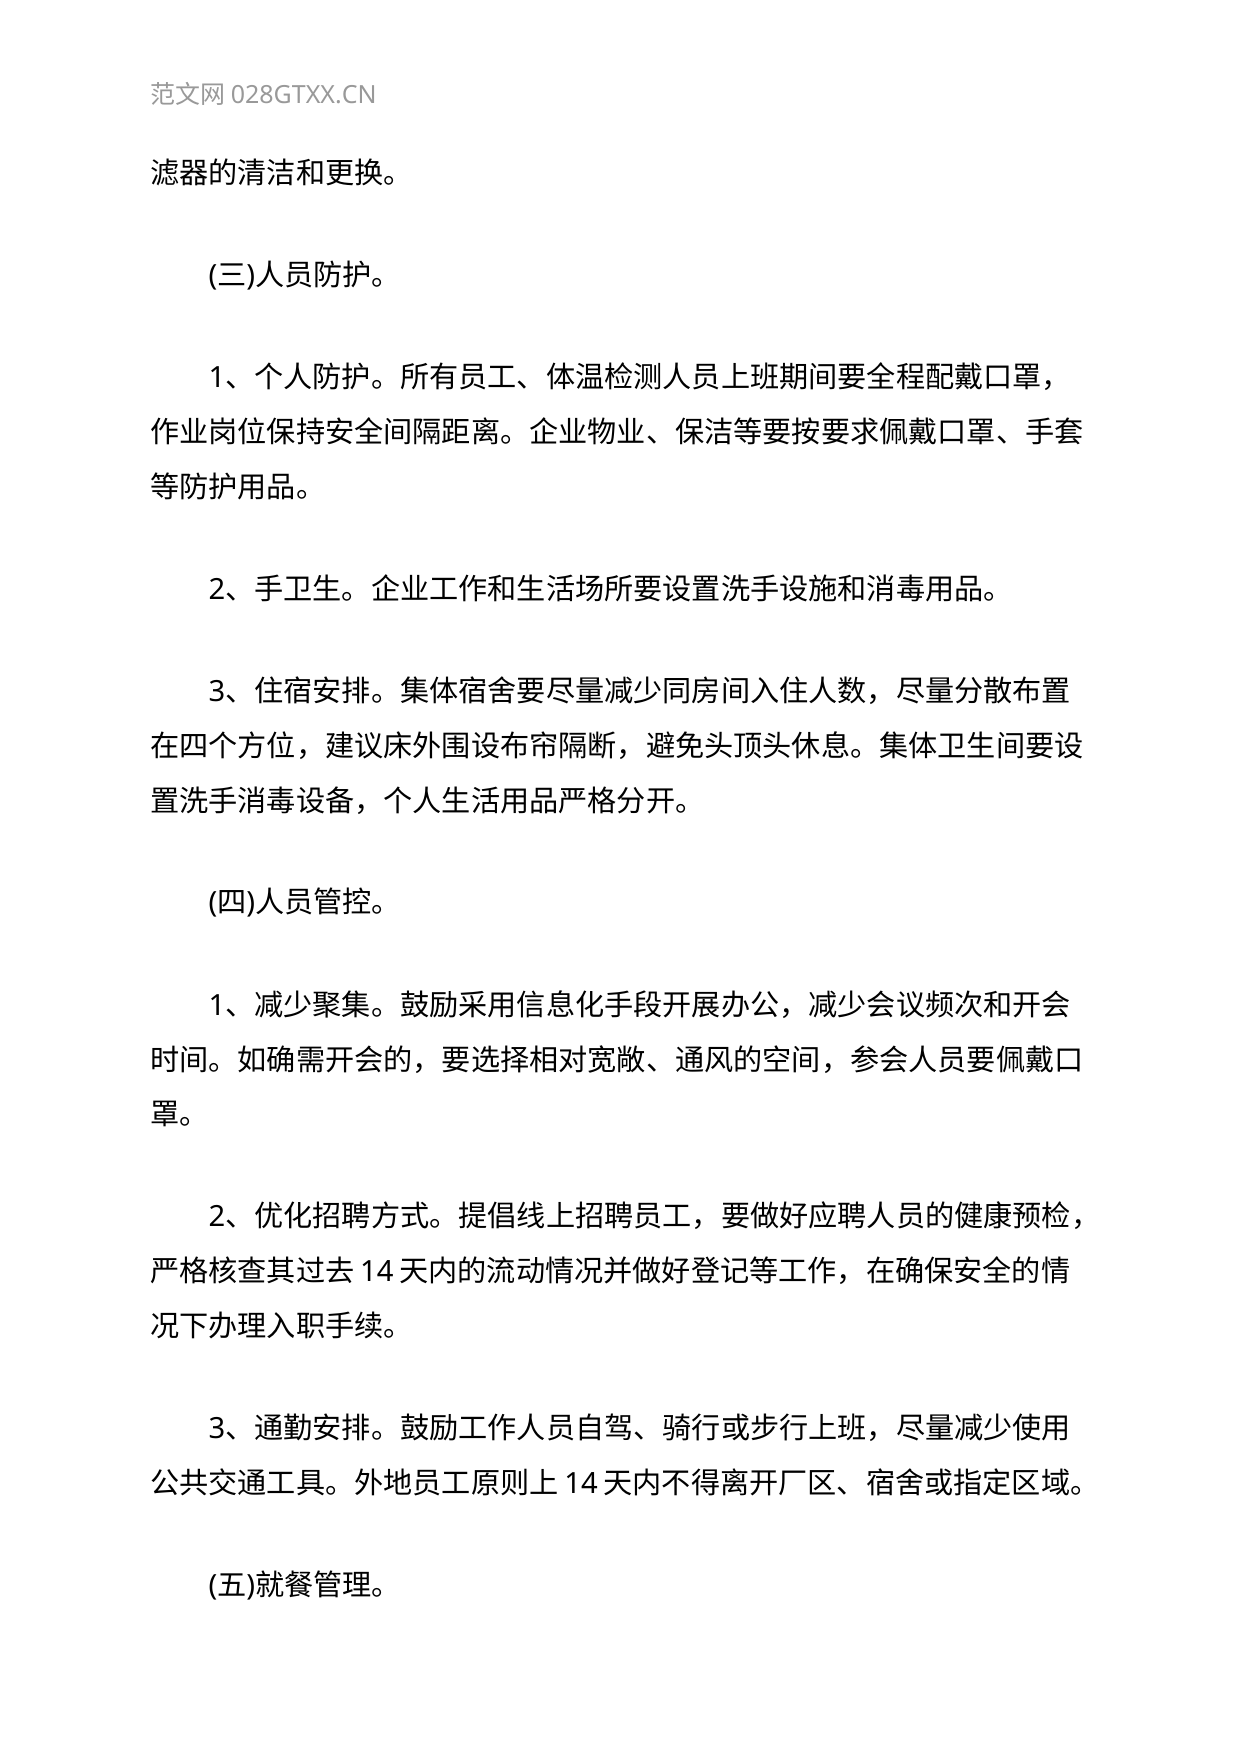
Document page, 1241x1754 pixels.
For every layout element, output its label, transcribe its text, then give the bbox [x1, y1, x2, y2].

text 1、减少聚集。鼓励采用信息化手段开展办公，减少会议频次和开会时间。如确需开会的，要选择相对宽敞、通风的空间，参会人员要佩戴口罩。 [150, 981, 1090, 1133]
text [150, 150, 1090, 192]
text 3、住宿安排。集体宿舍要尽量减少同房间入住人数，尽量分散布置在四个方位，建议床外围设布帘隔断，避免头顶头休息。集体卫生间要设置洗手消毒设备，个人生活用品严格分开。 [150, 667, 1090, 819]
text (五)就餐管理。 [150, 1561, 1090, 1604]
text 2、手卫生。企业工作和生活场所要设置洗手设施和消毒用品。 [150, 565, 1090, 608]
text (四)人员管控。 [150, 879, 1090, 921]
text 2、优化招聘方式。提倡线上招聘员工，要做好应聘人员的健康预检，严格核查其过去14天内的流动情况并做好登记等工作，在确保安全的情况下办理入职手续。 [150, 1193, 1090, 1345]
text 1、个人防护。所有员工、体温检测人员上班期间要全程配戴口罩，作业岗位保持安全间隔距离。企业物业、保洁等要按要求佩戴口罩、手套等防护用品。 [150, 354, 1090, 506]
text (三)人员防护。 [150, 252, 1090, 294]
text 3、通勤安排。鼓励工作人员自驾、骑行或步行上班，尽量减少使用公共交通工具。外地员工原则上14天内不得离开厂区、宿舍或指定区域。 [150, 1404, 1090, 1502]
